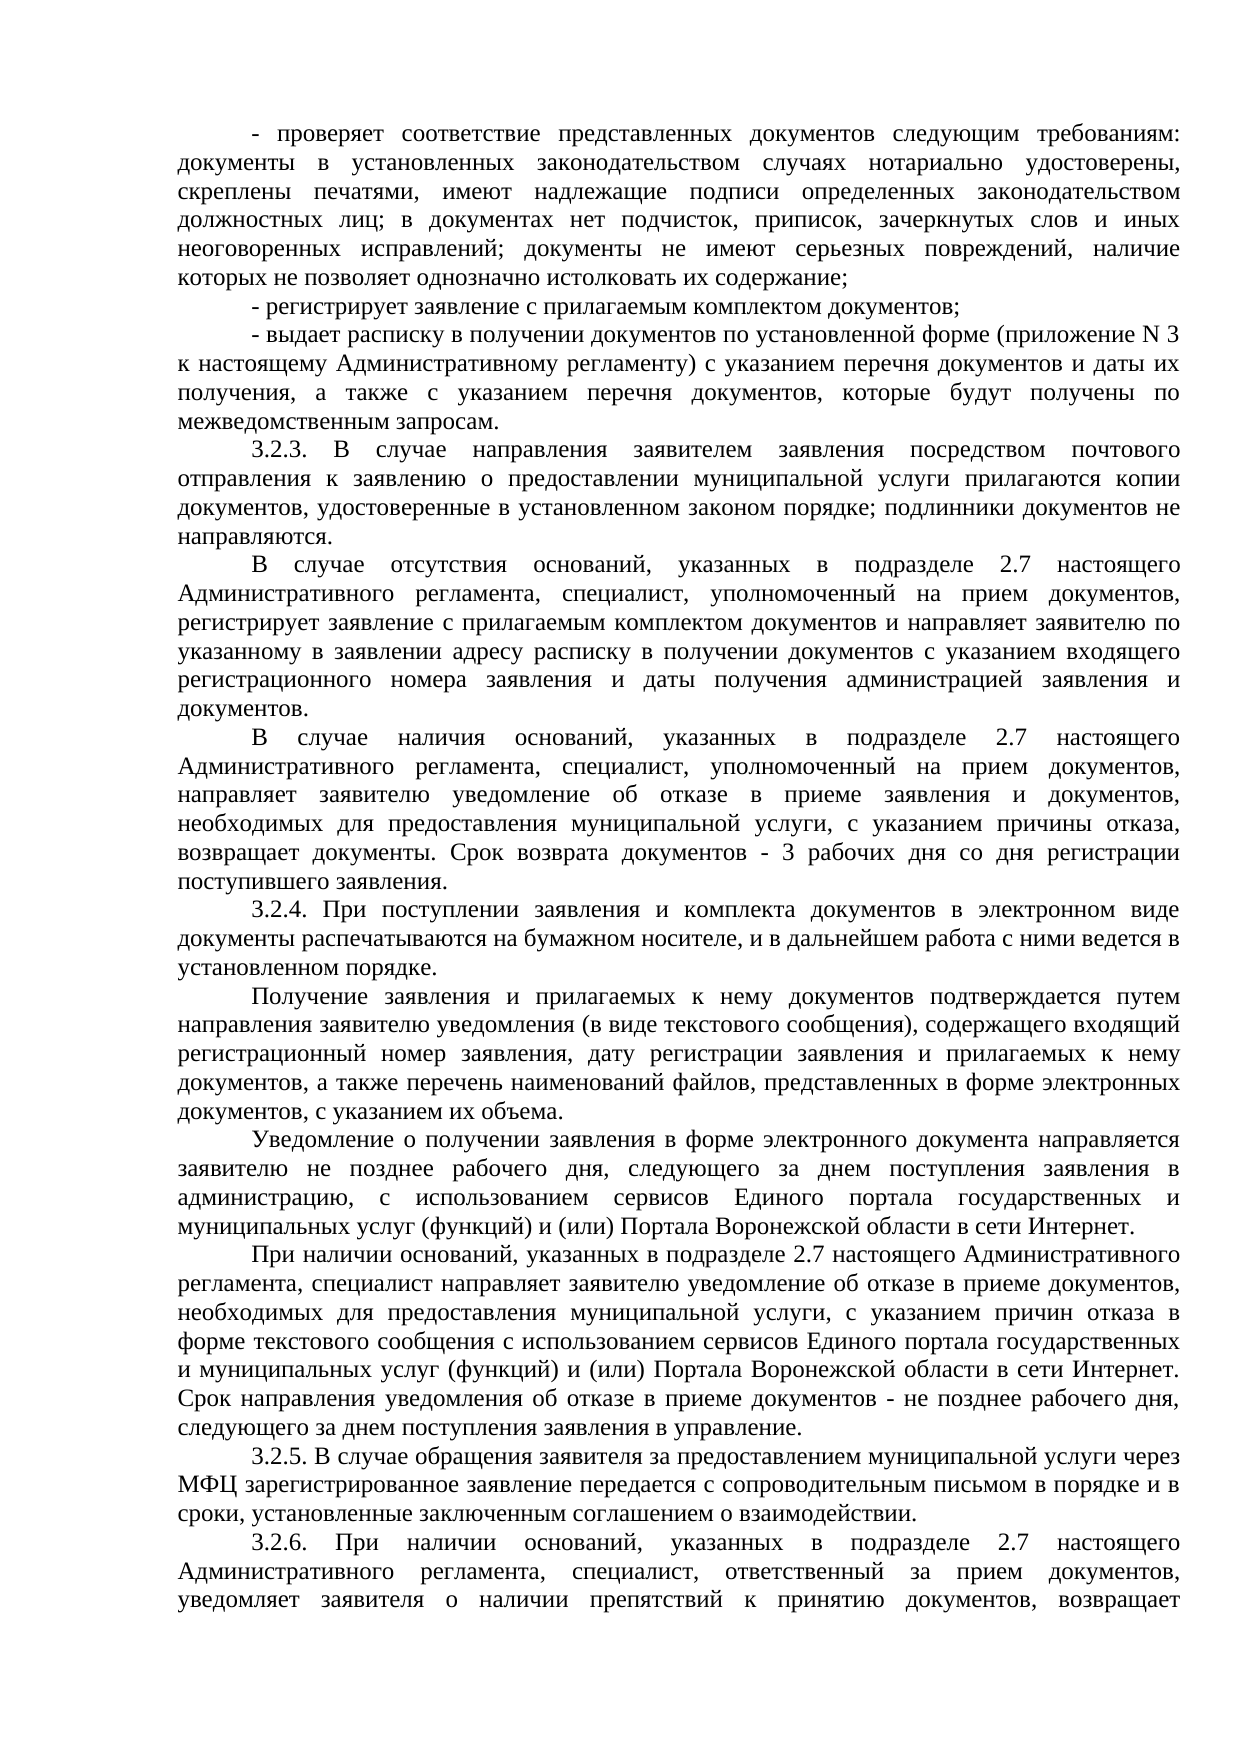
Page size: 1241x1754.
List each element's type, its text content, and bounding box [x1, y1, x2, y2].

text 3.2.4. При поступлении заявления и комплекта документов в электронном виде документы распечатываются на бумажном носителе, и в дальнейшем работа с ними ведется в установленном порядке. [177, 894, 1181, 981]
text 3.2.3. В случае направления заявителем заявления посредством почтового отправления к заявлению о предоставлении муниципальной услуги прилагаются копии документов, удостоверенные в установленном законом порядке; подлинники документов не направляются. [177, 434, 1181, 549]
text При наличии оснований, указанных в подразделе 2.7 настоящего Административного регламента, специалист направляет заявителю уведомление об отказе в приеме документов, необходимых для предоставления муниципальной услуги, с указанием причин отказа в форме текстового сообщения с использованием сервисов Единого портала государственных и муниципальных услуг (функций) и (или) Портала Воронежской области в сети Интернет. Срок направления уведомления об отказе в приеме документов - не позднее рабочего дня, следующего за днем поступления заявления в управление. [177, 1239, 1181, 1441]
text - регистрирует заявление с прилагаемым комплектом документов; [177, 291, 1181, 319]
text 3.2.5. В случае обращения заявителя за предоставлением муниципальной услуги через МФЦ зарегистрированное заявление передается с сопроводительным письмом в порядке и в сроки, установленные заключенным соглашением о взаимодействии. [177, 1441, 1181, 1527]
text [177, 1527, 1181, 1613]
text - проверяет соответствие представленных документов следующим требованиям: документы в установленных законодательством случаях нотариально удостоверены, скреплены печатями, имеют надлежащие подписи определенных законодательством должностных лиц; в документах нет подчисток, приписок, зачеркнутых слов и иных неоговоренных исправлений; документы не имеют серьезных повреждений, наличие которых не позволяет однозначно истолковать их содержание; [177, 118, 1181, 291]
text Получение заявления и прилагаемых к нему документов подтверждается путем направления заявителю уведомления (в виде текстового сообщения), содержащего входящий регистрационный номер заявления, дату регистрации заявления и прилагаемых к нему документов, а также перечень наименований файлов, представленных в форме электронных документов, с указанием их объема. [177, 981, 1181, 1124]
text В случае отсутствия оснований, указанных в подразделе 2.7 настоящего Административного регламента, специалист, уполномоченный на прием документов, регистрирует заявление с прилагаемым комплектом документов и направляет заявителю по указанному в заявлении адресу расписку в получении документов с указанием входящего регистрационного номера заявления и даты получения администрацией заявления и документов. [177, 549, 1181, 722]
text Уведомление о получении заявления в форме электронного документа направляется заявителю не позднее рабочего дня, следующего за днем поступления заявления в администрацию, с использованием сервисов Единого портала государственных и муниципальных услуг (функций) и (или) Портала Воронежской области в сети Интернет. [177, 1124, 1181, 1239]
text - выдает расписку в получении документов по установленной форме (приложение N 3 к настоящему Административному регламенту) с указанием перечня документов и даты их получения, а также с указанием перечня документов, которые будут получены по межведомственным запросам. [177, 319, 1181, 434]
text В случае наличия оснований, указанных в подразделе 2.7 настоящего Административного регламента, специалист, уполномоченный на прием документов, направляет заявителю уведомление об отказе в приеме заявления и документов, необходимых для предоставления муниципальной услуги, с указанием причины отказа, возвращает документы. Срок возврата документов - 3 рабочих дня со дня регистрации поступившего заявления. [177, 722, 1181, 894]
